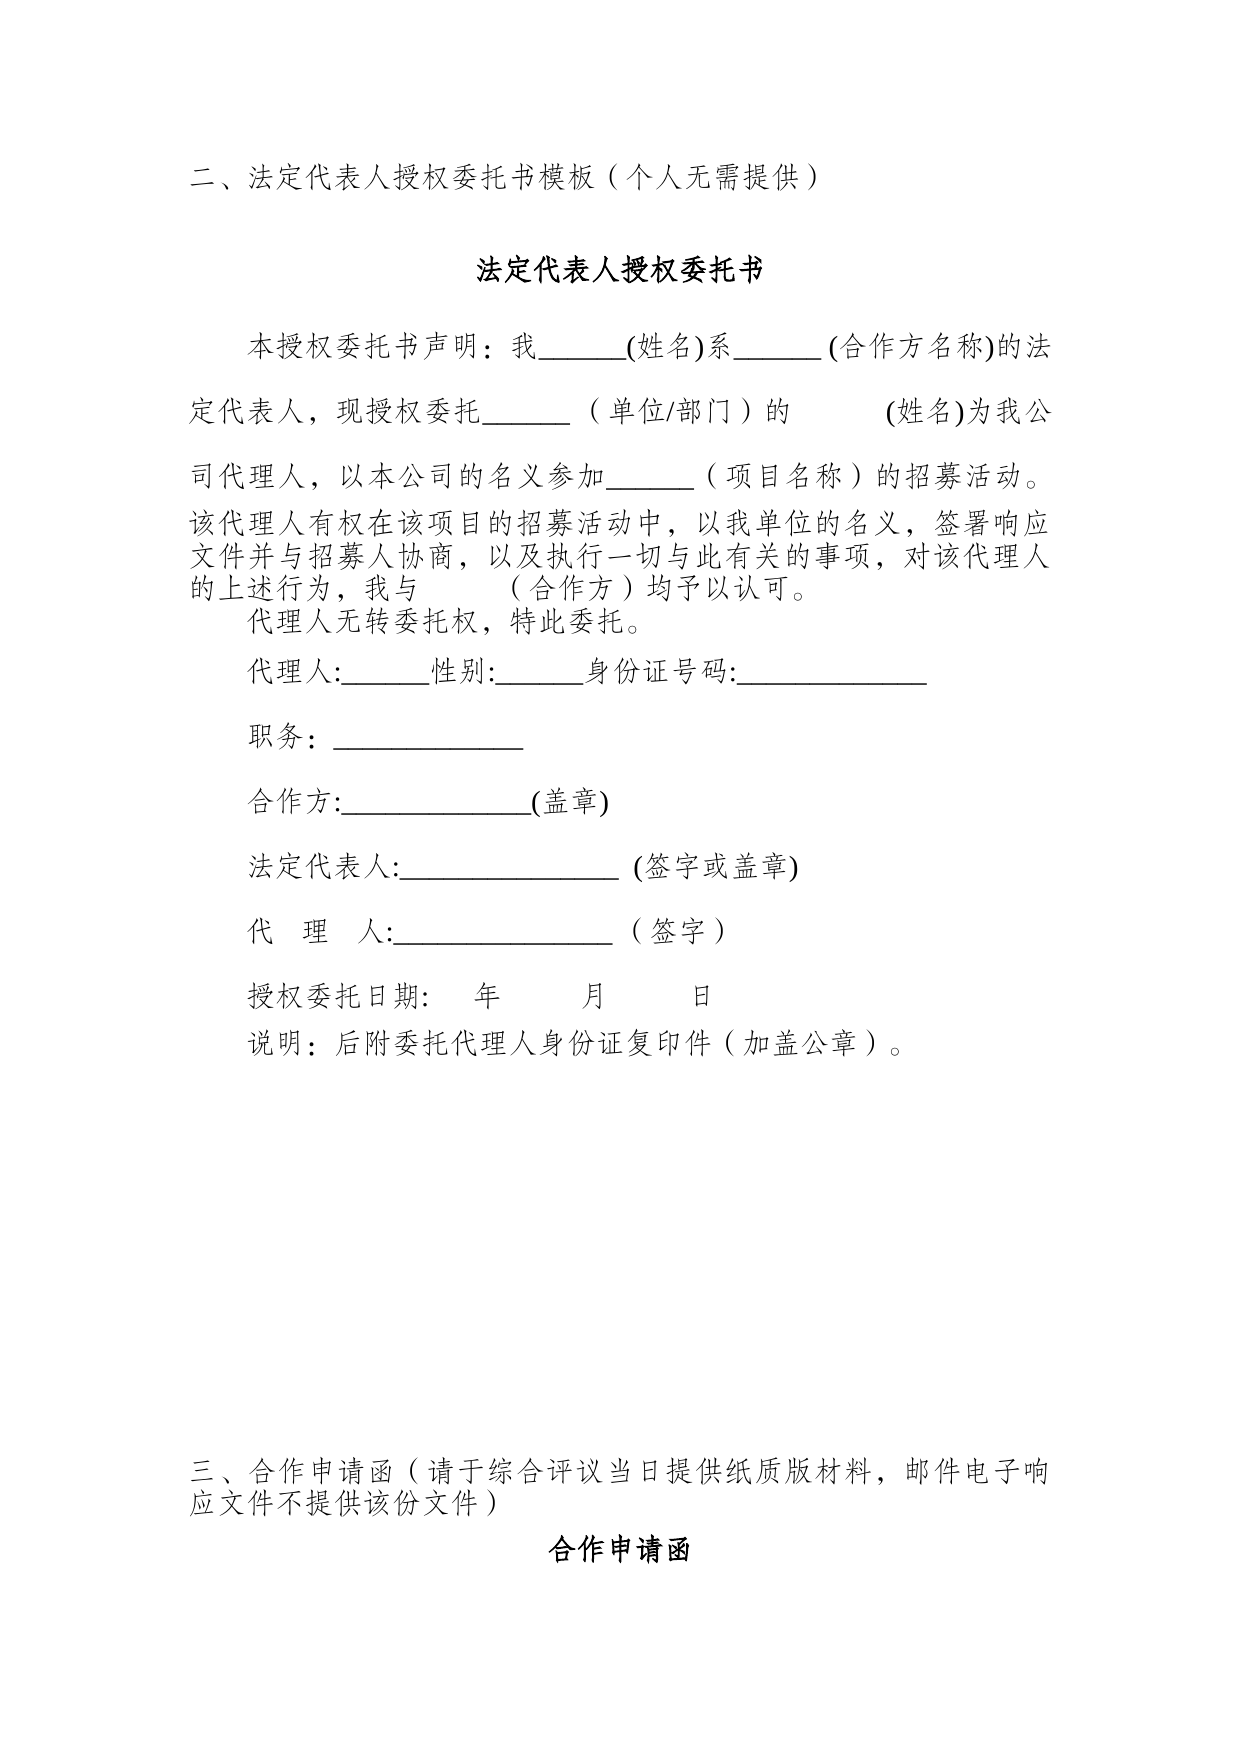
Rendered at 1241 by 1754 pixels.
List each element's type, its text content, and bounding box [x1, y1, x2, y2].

text 说明：后附委托代理人身份证复印件（加盖公章）。 [187, 1029, 1053, 1061]
text 代 理 人:_______________ （签字） [187, 899, 1053, 964]
list 二、法定代表人授权委托书模板（个人无需提供） [187, 162, 1053, 194]
text 职务：_____________ [187, 704, 1053, 769]
text 本授权委托书声明：我______(姓名)系______ (合作方名称)的法定代表人，现授权委托______ （单位/部门）的 (姓名)为我公司代理人，以本公司的名义参加______（项目名称）的招募活动。该代理人有权在该项目的招募活动中，以我单位的名义，签署响应文件并与招募人协商，以及执行一切与此有关的事项，对该代理人的上述行为，我与 （合作方）均予以认可。 [187, 314, 1053, 606]
text 授权委托日期: 年 月 日 [187, 964, 1053, 1029]
subtitle 法定代表人授权委托书 [187, 254, 1053, 287]
list 三、合作申请函（请于综合评议当日提供纸质版材料，邮件电子响应文件不提供该份文件） [187, 1456, 1053, 1521]
text 合作方:_____________(盖章) [187, 769, 1053, 834]
text 合作申请函 [187, 1534, 1053, 1566]
text 法定代表人:_______________ (签字或盖章) [187, 834, 1053, 899]
text 代理人无转委托权，特此委托。 [187, 606, 1053, 639]
text 代理人:______性别:______身份证号码:_____________ [187, 639, 1053, 704]
